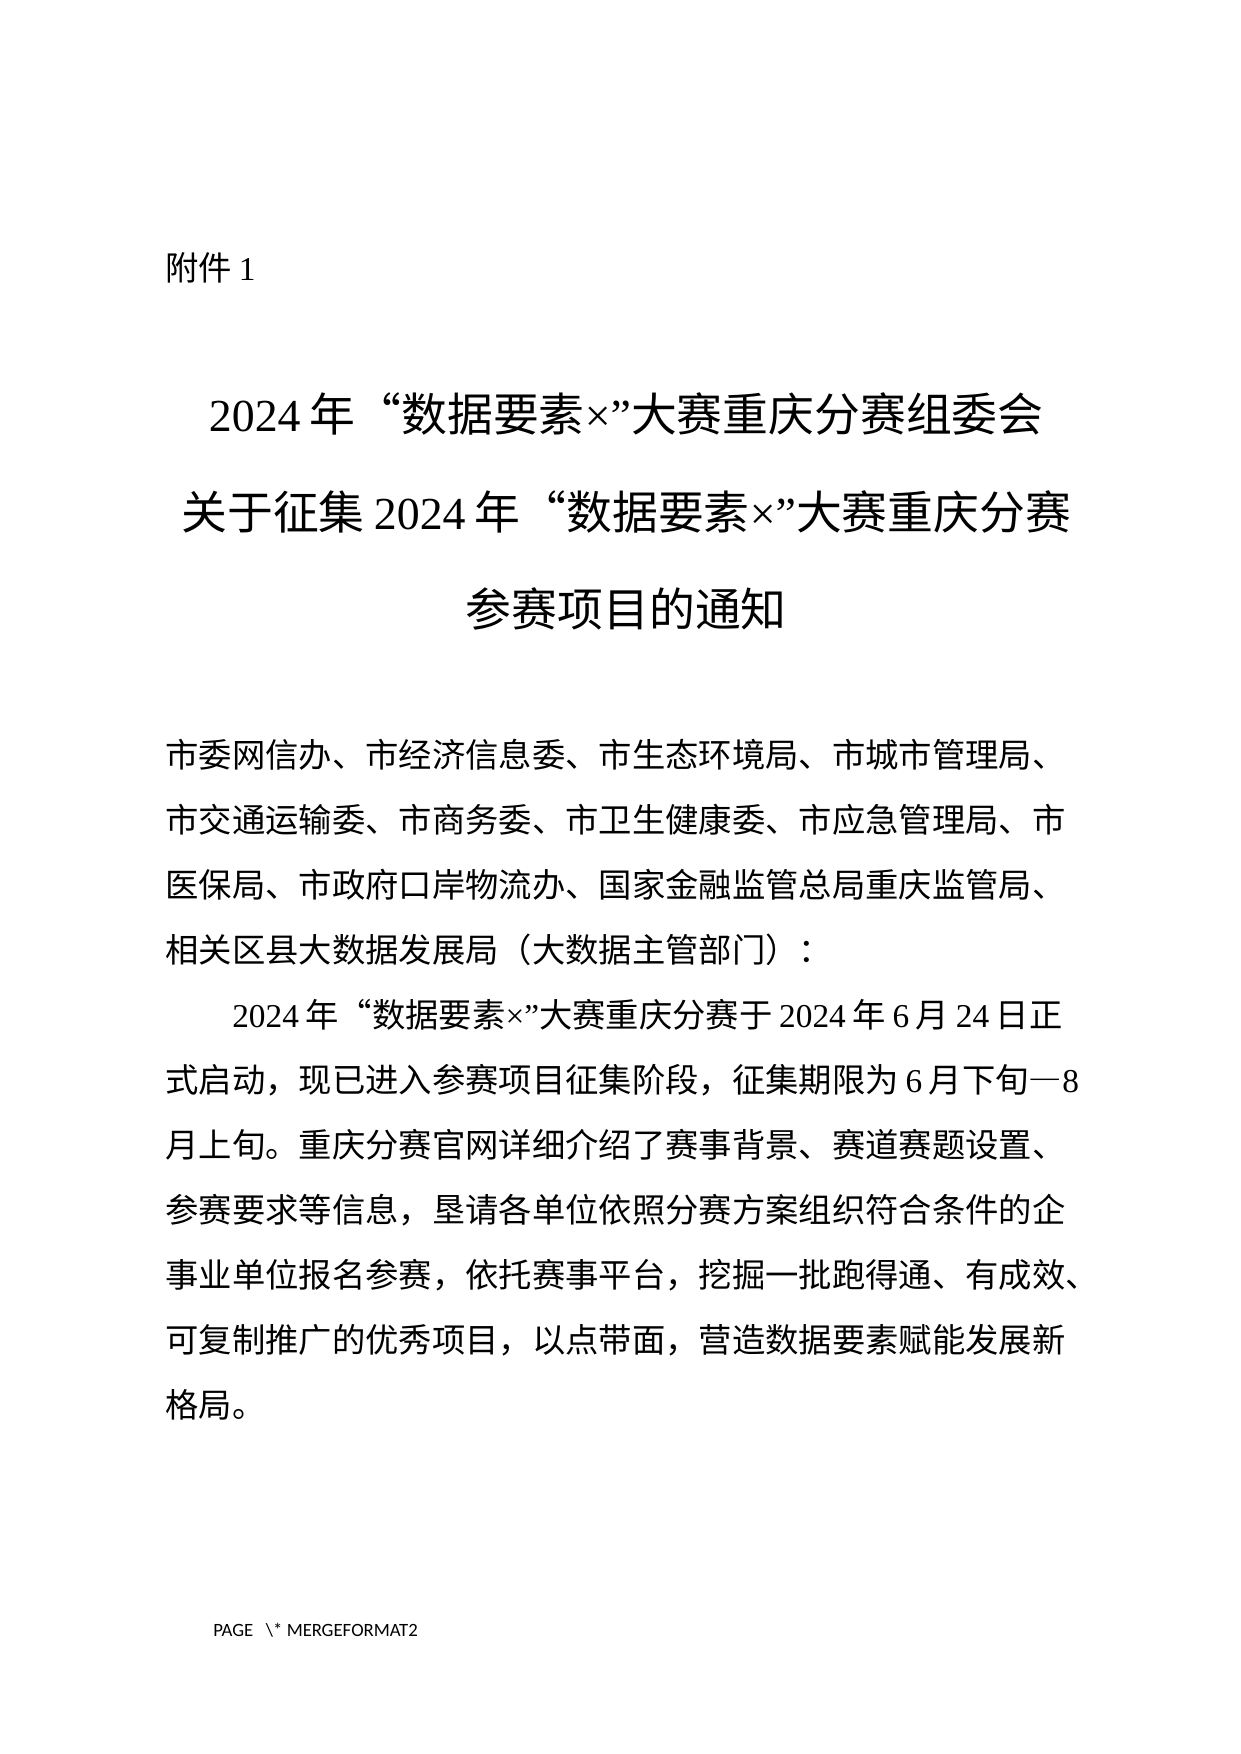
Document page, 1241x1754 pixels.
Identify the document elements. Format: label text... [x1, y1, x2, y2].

text 2024年“数据要素×”大赛重庆分赛于2024年6月24日正式启动，现已进入参赛项目征集阶段，征集期限为6月下旬—8月上旬。重庆分赛官网详细介绍了赛事背景、赛道赛题设置、参赛要求等信息，垦请各单位依照分赛方案组织符合条件的企事业单位报名参赛，依托赛事平台，挖掘一批跑得通、有成效、可复制推广的优秀项目，以点带面，营造数据要素赋能发展新格局。 [165, 980, 1087, 1435]
text 附件1 [165, 233, 1087, 298]
text 关于征集2024年“数据要素×”大赛重庆分赛 [165, 460, 1087, 558]
text 2024年“数据要素×”大赛重庆分赛组委会 [165, 363, 1087, 460]
text 参赛项目的通知 [165, 558, 1087, 655]
text 市委网信办、市经济信息委、市生态环境局、市城市管理局、市交通运输委、市商务委、市卫生健康委、市应急管理局、市医保局、市政府口岸物流办、国家金融监管总局重庆监管局、相关区县大数据发展局（大数据主管部门）： [165, 720, 1087, 980]
